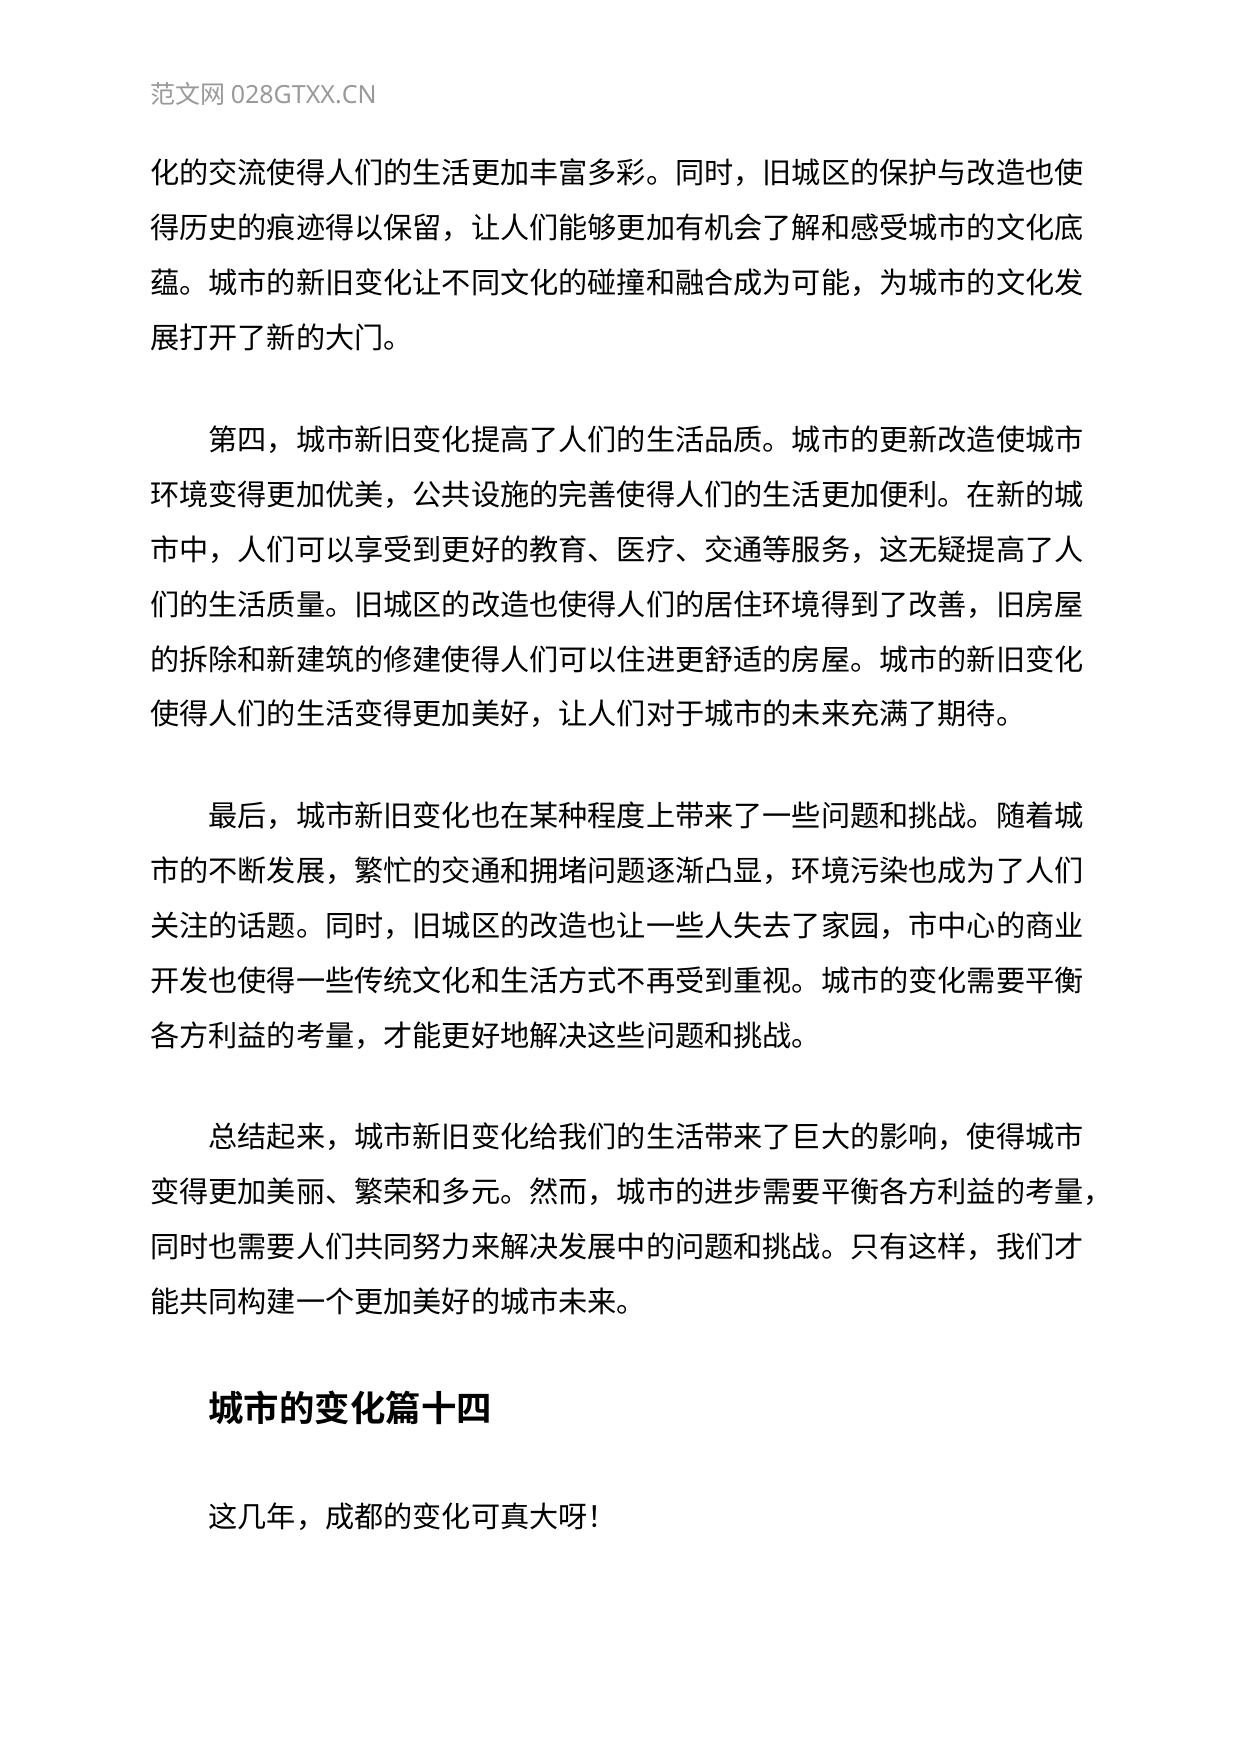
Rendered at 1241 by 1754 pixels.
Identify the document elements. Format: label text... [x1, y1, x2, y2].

text 城市的变化篇十四 [150, 1381, 1090, 1432]
text 第四，城市新旧变化提高了人们的生活品质。城市的更新改造使城市环境变得更加优美，公共设施的完善使得人们的生活更加便利。在新的城市中，人们可以享受到更好的教育、医疗、交通等服务，这无疑提高了人们的生活质量。旧城区的改造也使得人们的居住环境得到了改善，旧房屋的拆除和新建筑的修建使得人们可以住进更舒适的房屋。城市的新旧变化使得人们的生活变得更加美好，让人们对于城市的未来充满了期待。 [150, 416, 1090, 733]
text 这几年，成都的变化可真大呀！ [150, 1494, 1090, 1536]
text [150, 150, 1090, 357]
text 总结起来，城市新旧变化给我们的生活带来了巨大的影响，使得城市变得更加美丽、繁荣和多元。然而，城市的进步需要平衡各方利益的考量，同时也需要人们共同努力来解决发展中的问题和挑战。只有这样，我们才能共同构建一个更加美好的城市未来。 [150, 1114, 1090, 1321]
text 最后，城市新旧变化也在某种程度上带来了一些问题和挑战。随着城市的不断发展，繁忙的交通和拥堵问题逐渐凸显，环境污染也成为了人们关注的话题。同时，旧城区的改造也让一些人失去了家园，市中心的商业开发也使得一些传统文化和生活方式不再受到重视。城市的变化需要平衡各方利益的考量，才能更好地解决这些问题和挑战。 [150, 793, 1090, 1054]
